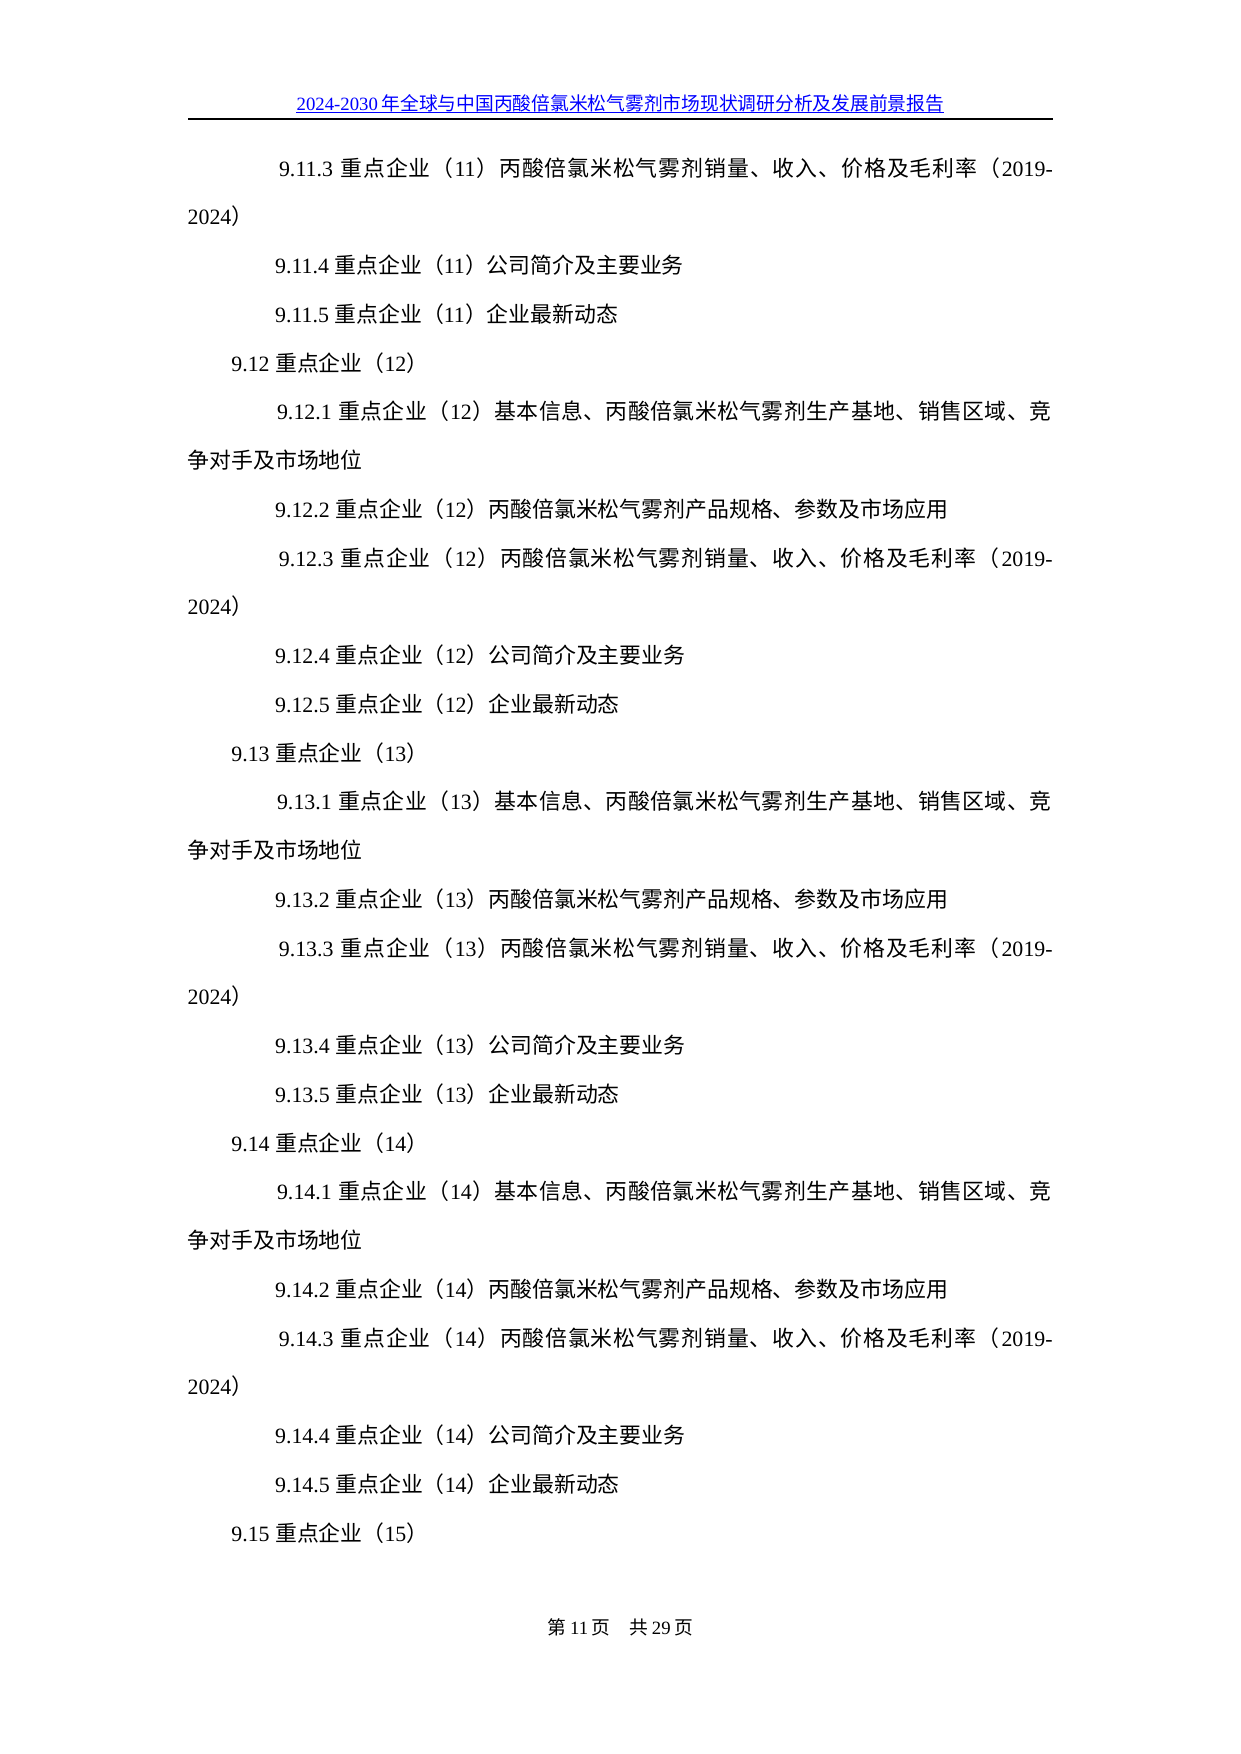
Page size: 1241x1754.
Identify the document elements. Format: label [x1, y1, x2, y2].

text [187, 150, 1053, 1548]
